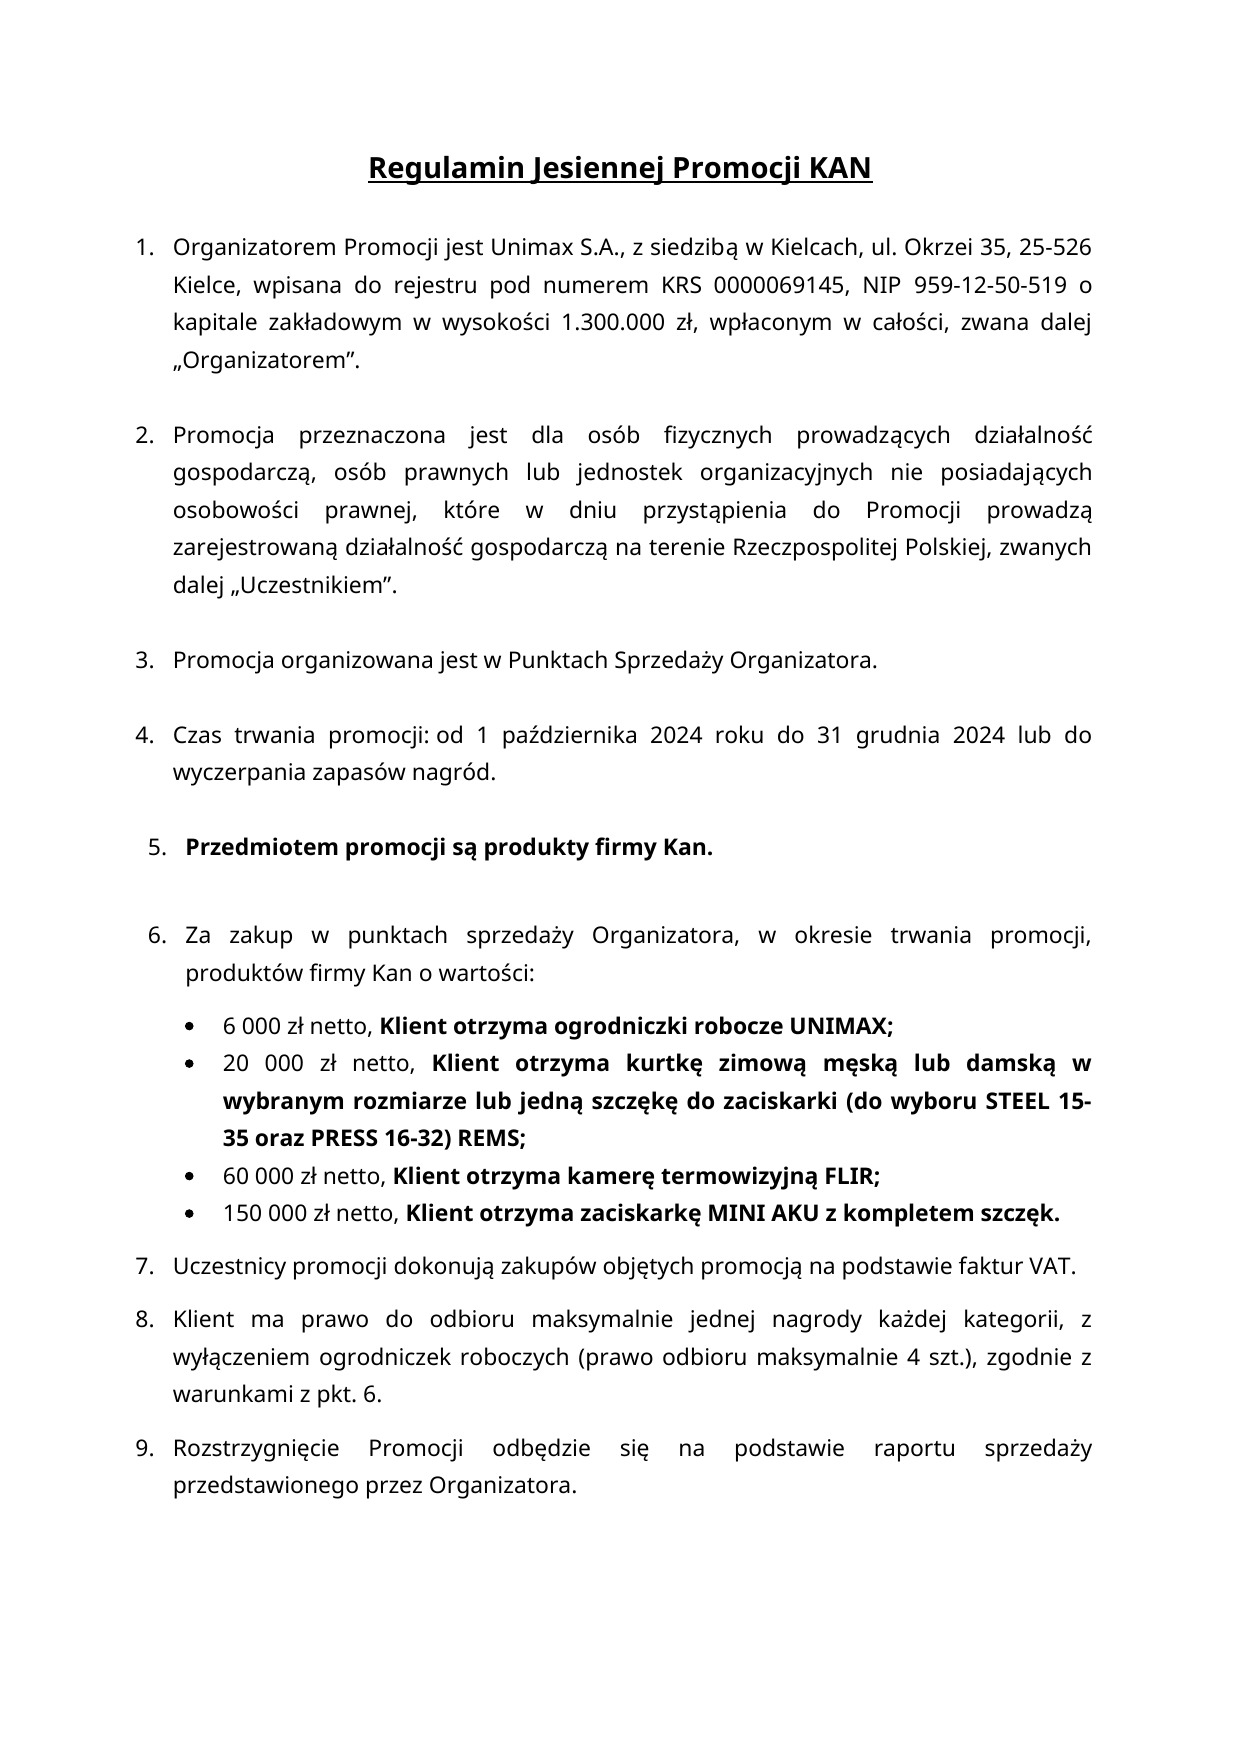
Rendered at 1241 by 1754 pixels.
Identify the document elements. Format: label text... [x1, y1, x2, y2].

list Za zakup w punktach sprzedaży Organizatora, w okresie trwania promocji, produktów firmy Kan o wartości: [148, 913, 1093, 988]
list Uczestnicy promocji dokonują zakupów objętych promocją na podstawie faktur VAT. [135, 1244, 1093, 1281]
text Regulamin Jesiennej Promocji KAN [148, 148, 1093, 187]
list 150 000 zł netto, Klient otrzyma zaciskarkę MINI AKU z kompletem szczęk. [185, 1191, 1093, 1228]
list Promocja organizowana jest w Punktach Sprzedaży Organizatora. [135, 637, 1093, 675]
list Promocja przeznaczona jest dla osób fizycznych prowadzących działalność gospodarczą, osób prawnych lub jednostek organizacyjnych nie posiadających osobowości prawnej, które w dniu przystąpienia do Promocji prowadzą zarejestrowaną działalność gospodarczą na terenie Rzeczpospolitej Polskiej, zwanych dalej „Uczestnikiem”. [135, 412, 1093, 600]
list 60 000 zł netto, Klient otrzyma kamerę termowizyjną FLIR; [185, 1153, 1093, 1191]
list Klient ma prawo do odbioru maksymalnie jednej nagrody każdej kategorii, z wyłączeniem ogrodniczek roboczych (prawo odbioru maksymalnie 4 szt.), zgodnie z warunkami z pkt. 6. [135, 1297, 1093, 1409]
list Rozstrzygnięcie Promocji odbędzie się na podstawie raportu sprzedaży przedstawionego przez Organizatora. [135, 1425, 1093, 1500]
list 6 000 zł netto, Klient otrzyma ogrodniczki robocze UNIMAX; [185, 1003, 1093, 1041]
list Przedmiotem promocji są produkty firmy Kan. [148, 825, 1093, 862]
list Organizatorem Promocji jest Unimax S.A., z siedzibą w Kielcach, ul. Okrzei 35, 25-526 Kielce, wpisana do rejestru pod numerem KRS 0000069145, NIP 959-12-50-519 o kapitale zakładowym w wysokości 1.300.000 zł, wpłaconym w całości, zwana dalej „Organizatorem”. [135, 225, 1093, 375]
list 20 000 zł netto, Klient otrzyma kurtkę zimową męską lub damską w wybranym rozmiarze lub jedną szczękę do zaciskarki (do wyboru STEEL 15-35 oraz PRESS 16-32) REMS; [185, 1041, 1093, 1153]
list Czas trwania promocji: od 1 października 2024 roku do 31 grudnia 2024 lub do wyczerpania zapasów nagród. [135, 712, 1093, 787]
